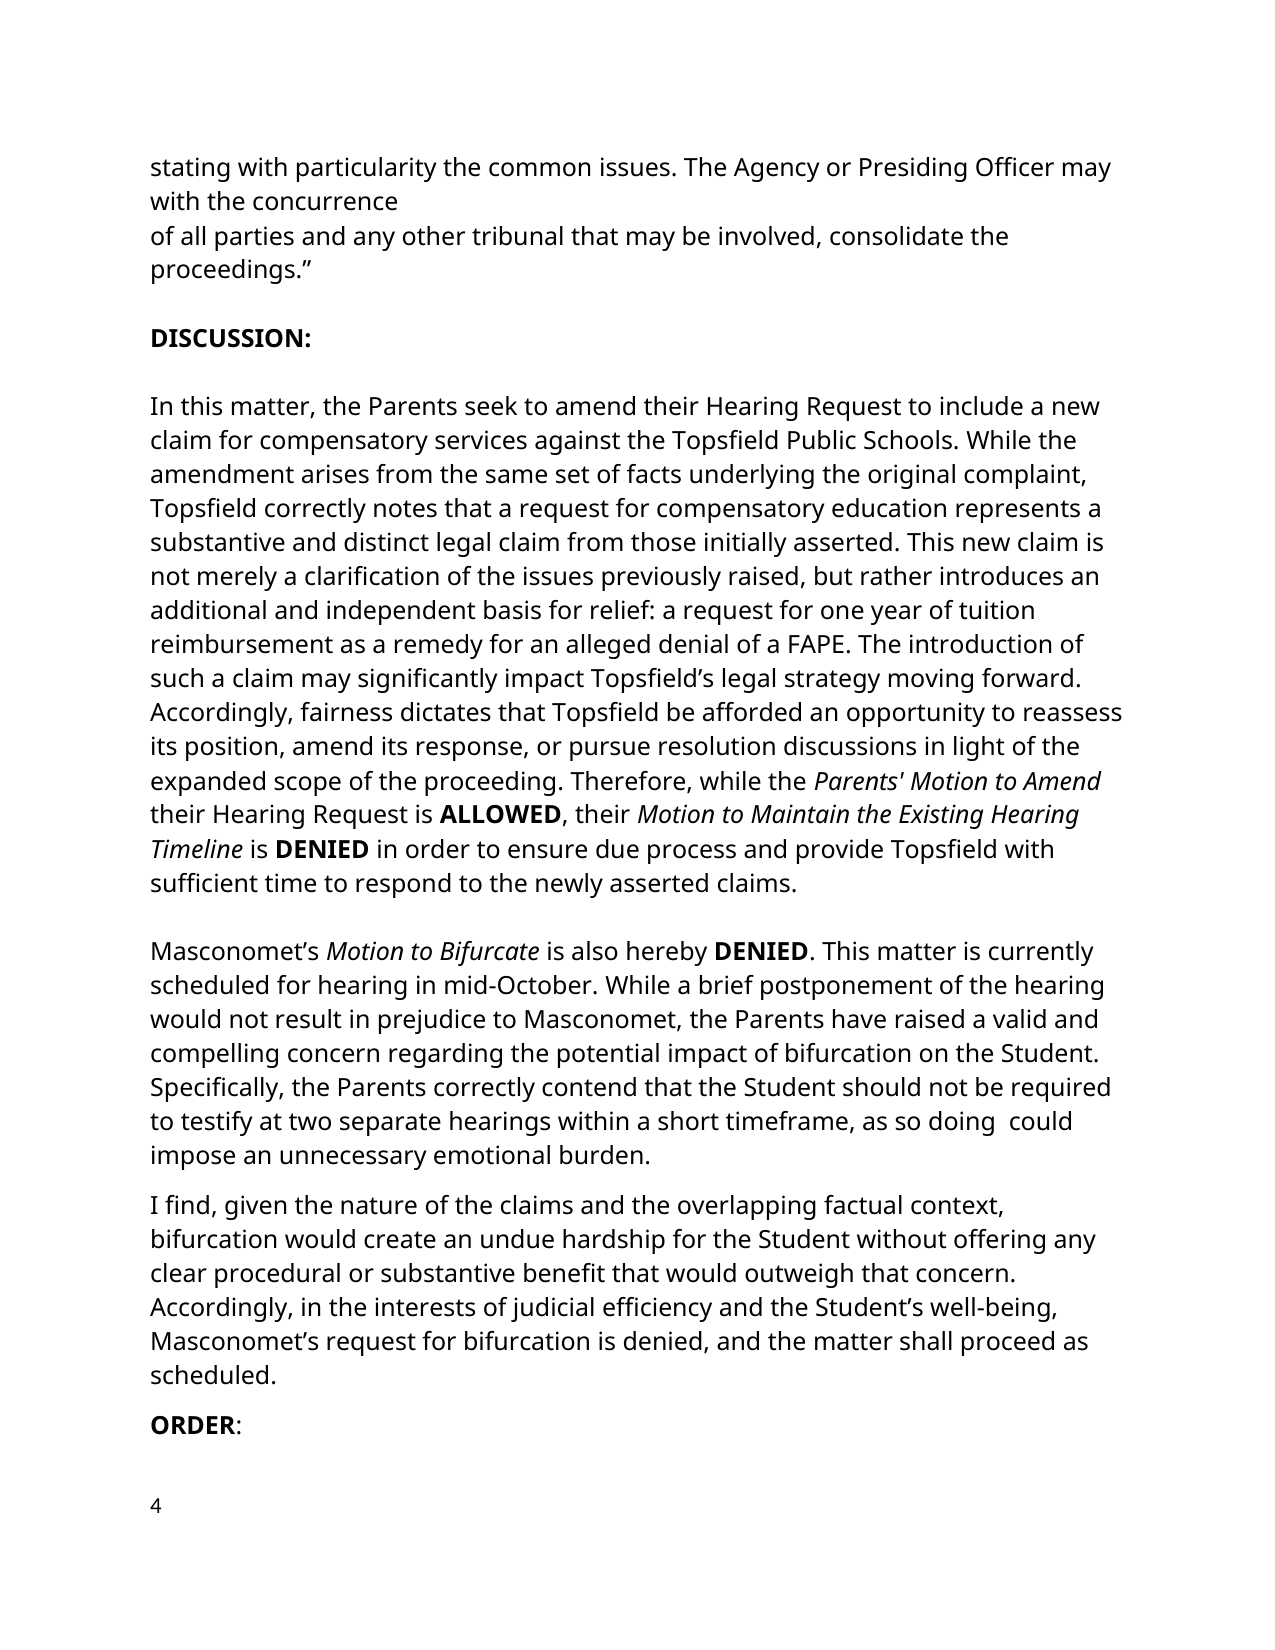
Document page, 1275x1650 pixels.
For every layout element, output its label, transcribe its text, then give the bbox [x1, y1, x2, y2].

text In this matter, the Parents seek to amend their Hearing Request to include a new claim for compensatory services against the Topsfield Public Schools. While the amendment arises from the same set of facts underlying the original complaint, Topsfield correctly notes that a request for compensatory education represents a substantive and distinct legal claim from those initially asserted. This new claim is not merely a clarification of the issues previously raised, but rather introduces an additional and independent basis for relief: a request for one year of tuition reimbursement as a remedy for an alleged denial of a FAPE. The introduction of such a claim may significantly impact Topsfield’s legal strategy moving forward. Accordingly, fairness dictates that Topsfield be afforded an opportunity to reassess its position, amend its response, or pursue resolution discussions in light of the expanded scope of the proceeding. Therefore, while the Parents' Motion to Amend their Hearing Request is ALLOWED, their Motion to Maintain the Existing Hearing Timeline is DENIED in order to ensure due process and provide Topsfield with sufficient time to respond to the newly asserted claims. [150, 388, 1125, 899]
text of all parties and any other tribunal that may be involved, consolidate the proceedings.” [150, 218, 1125, 286]
text DISCUSSION: [150, 320, 1125, 354]
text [150, 150, 1125, 218]
text I find, given the nature of the claims and the overlapping factual context, bifurcation would create an undue hardship for the Student without offering any clear procedural or substantive benefit that would outweigh that concern. Accordingly, in the interests of judicial efficiency and the Student’s well-being, Masconomet’s request for bifurcation is denied, and the matter shall proceed as scheduled. [150, 1187, 1125, 1392]
text Masconomet’s Motion to Bifurcate is also hereby DENIED. This matter is currently scheduled for hearing in mid-October. While a brief postponement of the hearing would not result in prejudice to Masconomet, the Parents have raised a valid and compelling concern regarding the potential impact of bifurcation on the Student. Specifically, the Parents correctly contend that the Student should not be required to testify at two separate hearings within a short timeframe, as so doing could impose an unnecessary emotional burden. [150, 933, 1125, 1172]
text ORDER: [150, 1407, 1125, 1442]
